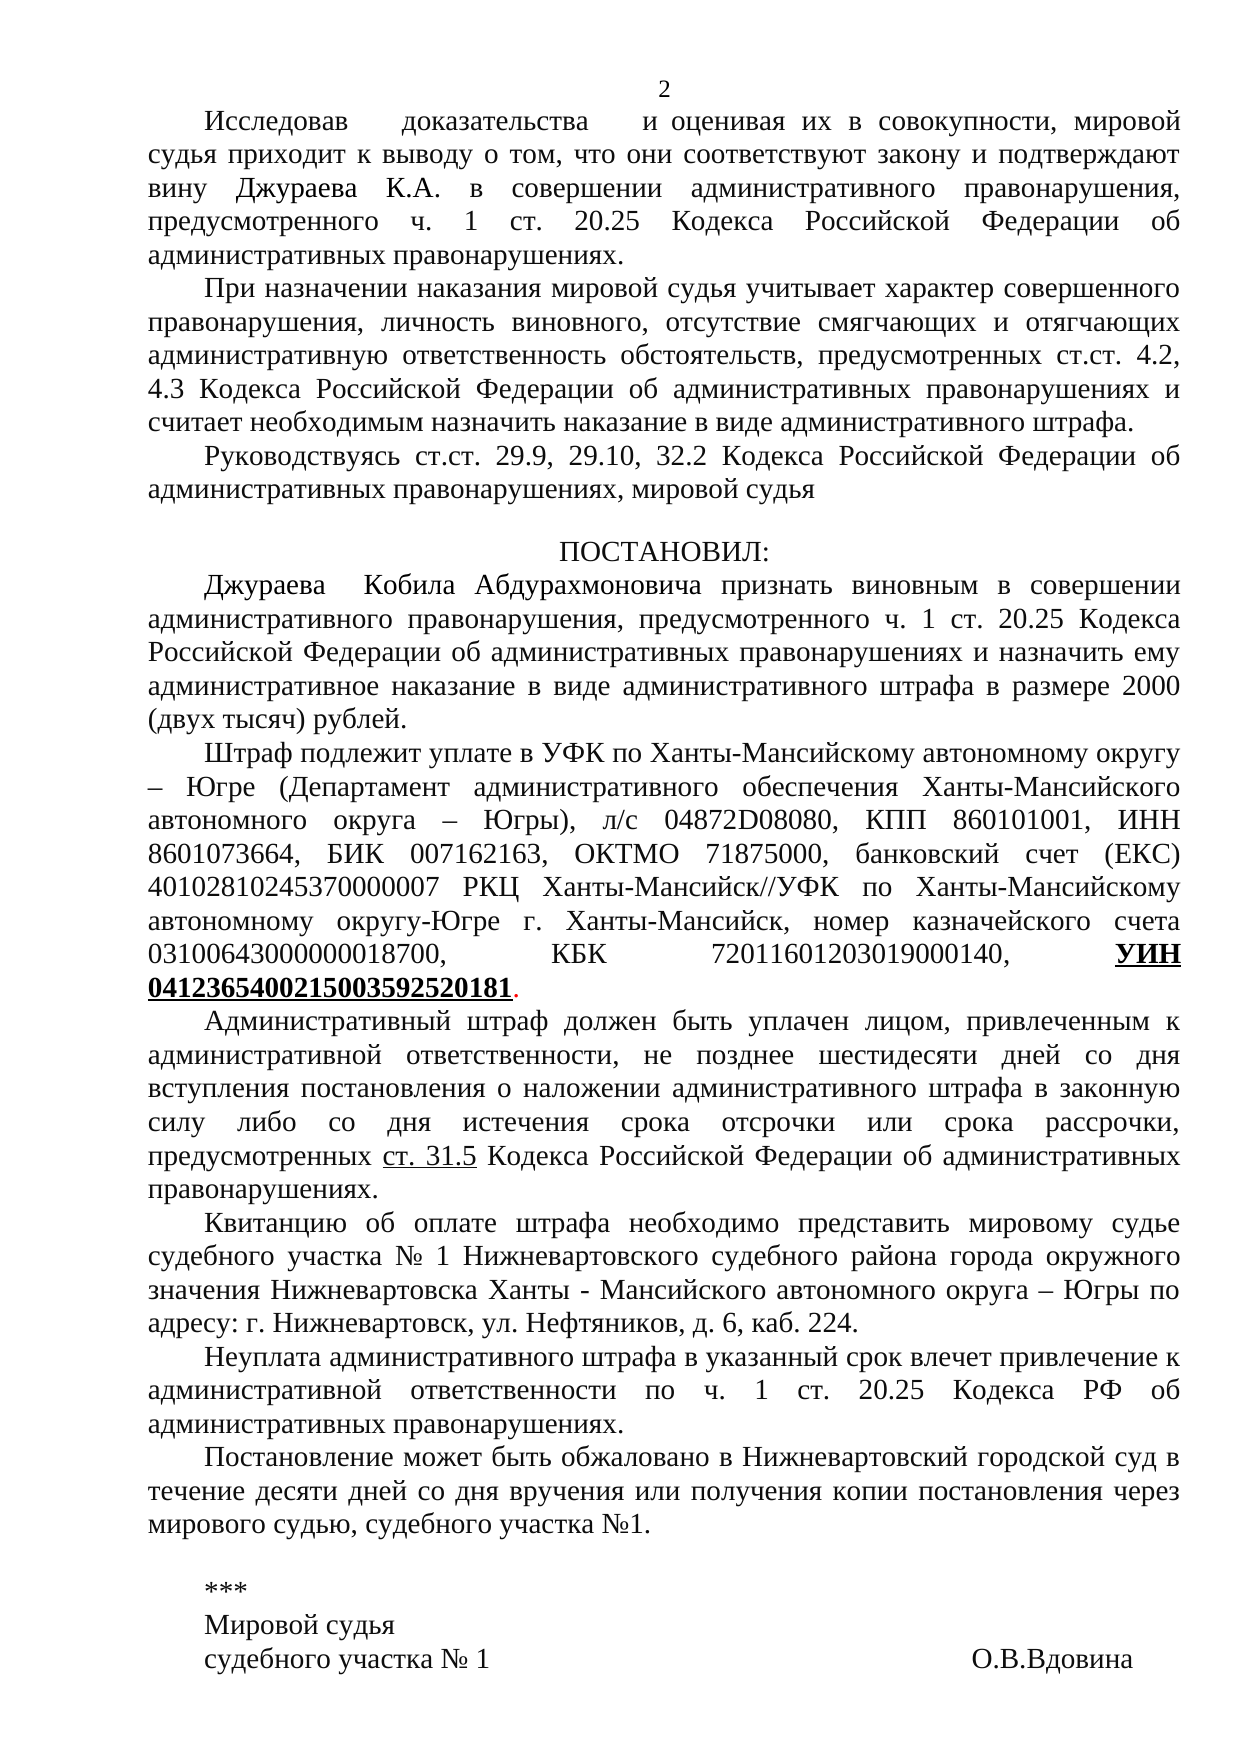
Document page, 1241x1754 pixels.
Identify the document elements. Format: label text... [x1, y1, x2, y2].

text Мировой судья [148, 1607, 1181, 1641]
text *** [148, 1574, 1181, 1607]
text При назначении наказания мировой судья учитывает характер совершенного правонарушения, личность виновного, отсутствие смягчающих и отягчающих административную ответственность обстоятельств, предусмотренных ст.ст. 4.2, 4.3 Кодекса Российской Федерации об административных правонарушениях и считает необходимым назначить наказание в виде административного штрафа. [148, 270, 1181, 438]
text Административный штраф должен быть уплачен лицом, привлеченным к административной ответственности, не позднее шестидесяти дней со дня вступления постановления о наложении административного штрафа в законную силу либо со дня истечения срока отсрочки или срока рассрочки, предусмотренных ст. 31.5 Кодекса Российской Федерации об административных правонарушениях. [148, 1003, 1181, 1205]
text судебного участка № 1 О.В.Вдовина [148, 1641, 1181, 1674]
text Неуплата административного штрафа в указанный срок влечет привлечение к административной ответственности по ч. 1 ст. 20.25 Кодекса РФ об административных правонарушениях. [148, 1339, 1181, 1439]
text Исследовав доказательства и оценивая их в совокупности, мировой судья приходит к выводу о том, что они соответствуют закону и подтверждают вину Джураева К.А. в совершении административного правонарушения, предусмотренного ч. 1 ст. 20.25 Кодекса Российской Федерации об административных правонарушениях. [148, 103, 1181, 270]
text Джураева Кобила Абдурахмоновича признать виновным в совершении административного правонарушения, предусмотренного ч. 1 ст. 20.25 Кодекса Российской Федерации об административных правонарушениях и назначить ему административное наказание в виде административного штрафа в размере 2000 (двух тысяч) рублей. [148, 567, 1181, 735]
text Постановление может быть обжаловано в Нижневартовский городской суд в течение десяти дней со дня вручения или получения копии постановления через мирового судью, судебного участка №1. [148, 1439, 1181, 1540]
text Штраф подлежит уплате в УФК по Ханты-Мансийскому автономному округу – Югре (Департамент административного обеспечения Ханты-Мансийского автономного округа – Югры), л/с 04872D08080, КПП 860101001, ИНН 8601073664, БИК 007162163, ОКТМО 71875000, банковский счет (ЕКС) 40102810245370000007 РКЦ Ханты-Мансийск//УФК по Ханты-Мансийскому автономному округу-Югре г. Ханты-Мансийск, номер казначейского счета 03100643000000018700, КБК 72011601203019000140, УИН 0412365400215003592520181. [148, 735, 1181, 1003]
text Руководствуясь ст.ст. 29.9, 29.10, 32.2 Кодекса Российской Федерации об административных правонарушениях, мировой судья [148, 438, 1181, 505]
text Квитанцию об оплате штрафа необходимо представить мировому судье судебного участка № 1 Нижневартовского судебного района города окружного значения Нижневартовска Ханты - Мансийского автономного округа – Югры по адресу: г. Нижневартовск, ул. Нефтяников, д. 6, каб. 224. [148, 1205, 1181, 1339]
text ПОСТАНОВИЛ: [148, 534, 1181, 567]
